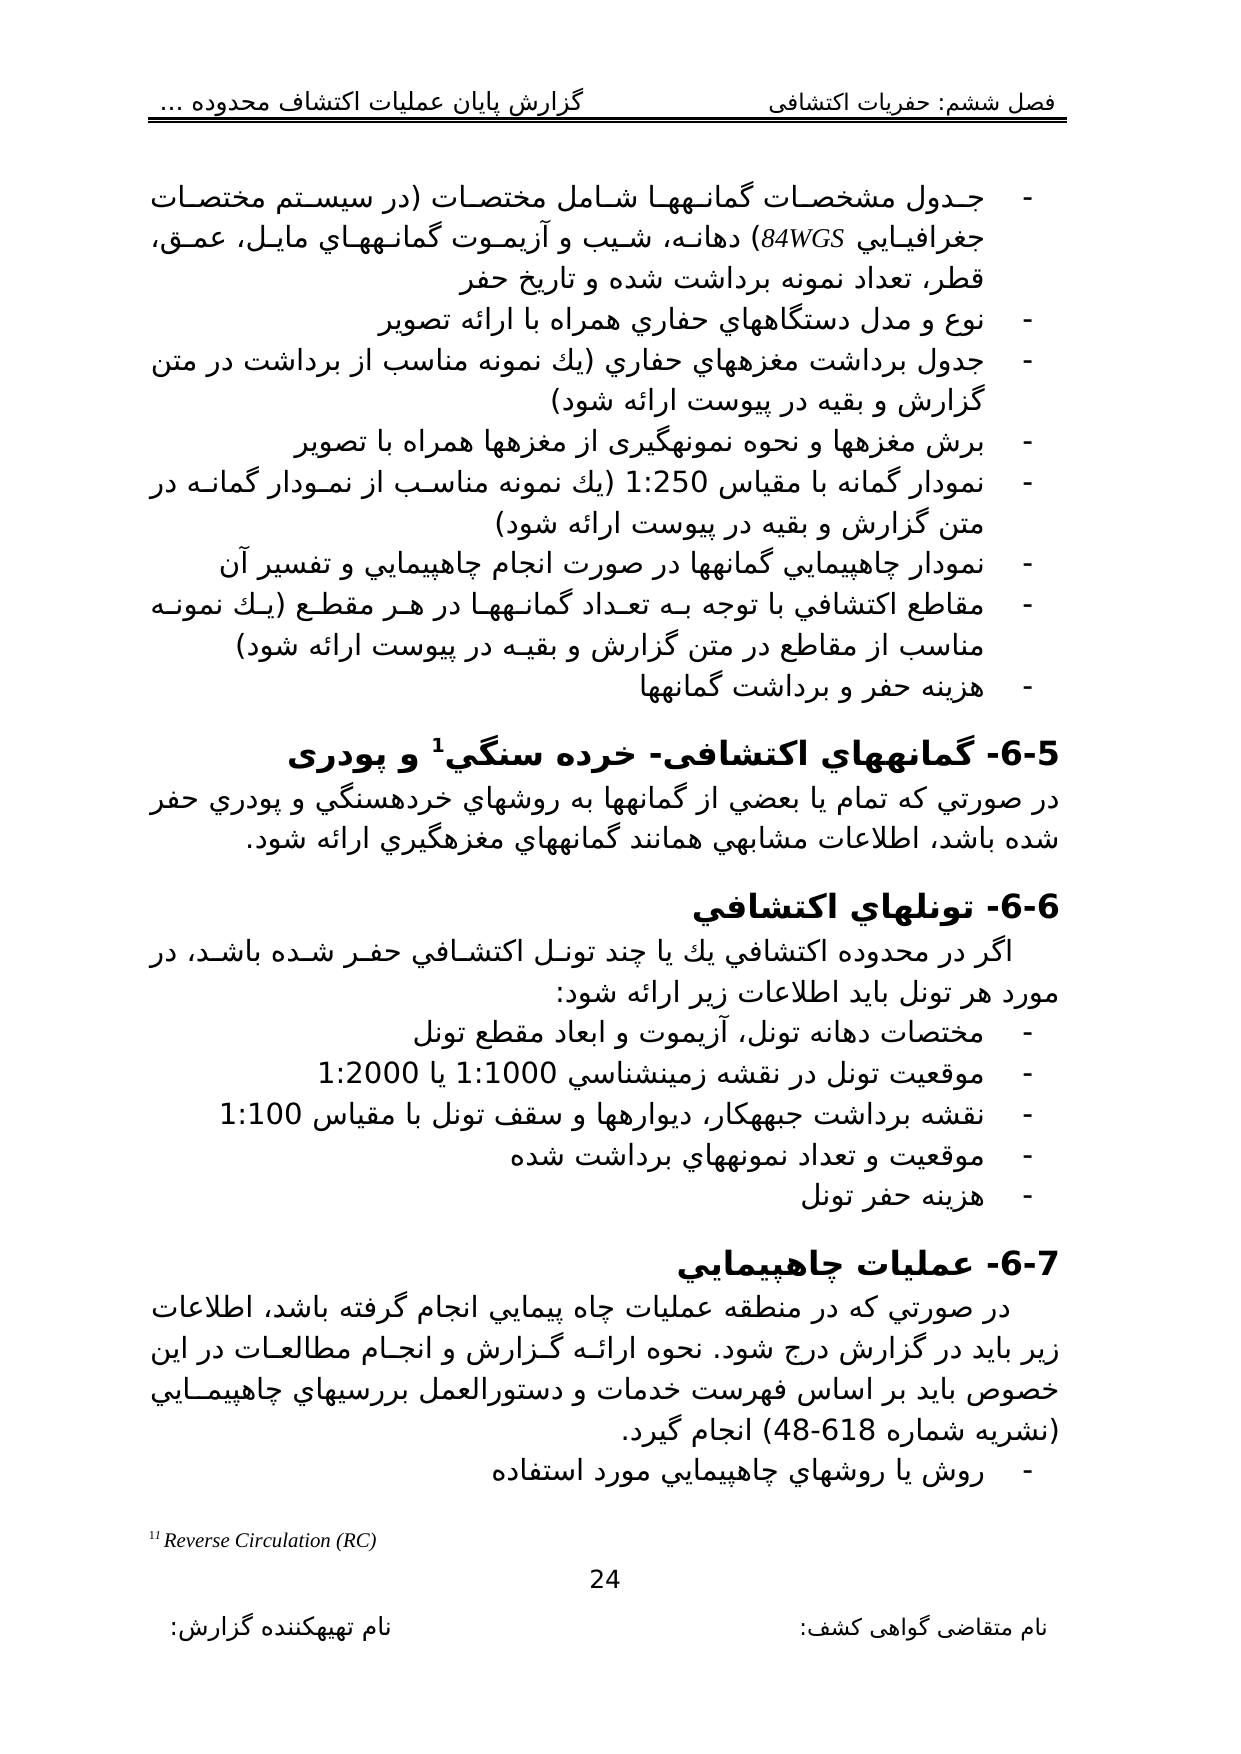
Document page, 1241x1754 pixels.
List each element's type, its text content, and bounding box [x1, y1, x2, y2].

list نقشه برداشت جبههكار، ديوارهها و سقف تونل با مقياس 1:100 [150, 1097, 1023, 1131]
text 6-7- عمليات چاهپيمايي [150, 1244, 1060, 1283]
list مختصات دهانه تونل، آزيموت و ابعاد مقطع تونل [150, 1016, 1023, 1049]
text در صورتي كه تمام يا بعضي از گمانهها به روشهاي خردهسنگي و پودري حفر شده باشد، اطلاعات مشابهي همانند گمانههاي مغزهگيري ارائه شود. [150, 781, 1060, 856]
list روش يا روشهاي چاهپيمايي مورد استفاده [150, 1454, 1023, 1488]
list نمودار چاهپيمايي گمانهها در صورت انجام چاهپيمايي و تفسیر آن [150, 547, 1023, 581]
list برش مغزهها و نحوه نمونهگیری از مغزهها همراه با تصویر [150, 424, 1023, 458]
list موقعيت تونل در نقشه زمينشناسي 1:1000 يا 1:2000 [150, 1056, 1023, 1090]
list جدول مشخصات گمانهها شامل مختصات (در سيستم مختصات جغرافيايي 84WGS) دهانه، شيب و آزيموت گمانههاي مايل، عمق، قطر، تعداد نمونه برداشت شده و تاريخ حفر [150, 180, 1023, 296]
list نمودار گمانه با مقياس 1:250 (يك نمونه مناسب از نمودار گمانه در متن گزارش و بقيه در پيوست ارائه شود) [150, 465, 1023, 540]
text در صورتي كه در منطقه عمليات چاه پيمايي انجام گرفته باشد، اطلاعات زير بايد در گزارش درج شود. نحوه ارائه گزارش و انجام مطالعات در این خصوص باید بر اساس فهرست خدمات و دستورالعمل بررسيهاي چاهپيمايي (نشریه شماره 618-48) انجام گیرد. [150, 1291, 1060, 1447]
text 6-6- تونلهاي اكتشافي [150, 888, 1060, 926]
text اگر در محدوده اكتشافي يك يا چند تونل اكتشافي حفر شده باشد، در مورد هر تونل بايد اطلاعات زير ارائه شود: [150, 934, 1060, 1009]
list هزينه حفر تونل [150, 1178, 1023, 1212]
list موقعيت و تعداد نمونههاي برداشت شده [150, 1138, 1023, 1172]
list مقاطع اكتشافي با توجه به تعداد گمانهها در هر مقطع (يك نمونه مناسب از مقاطع در متن گزارش و بقيـه در پيوست ارائه شود) [150, 587, 1023, 662]
list هزينه حفر و برداشت گمانهها [150, 669, 1023, 703]
list جدول برداشت مغزههاي حفاري (يك نمونه مناسب از برداشت در متن گزارش و بقيه در پيوست ارائه شود) [150, 343, 1023, 418]
list نوع و مدل دستگاههاي حفاري همراه با ارائه تصویر [150, 302, 1023, 336]
text 6-5- گمانههاي اکتشافی- خرده سنگي و پودری [150, 734, 1060, 773]
